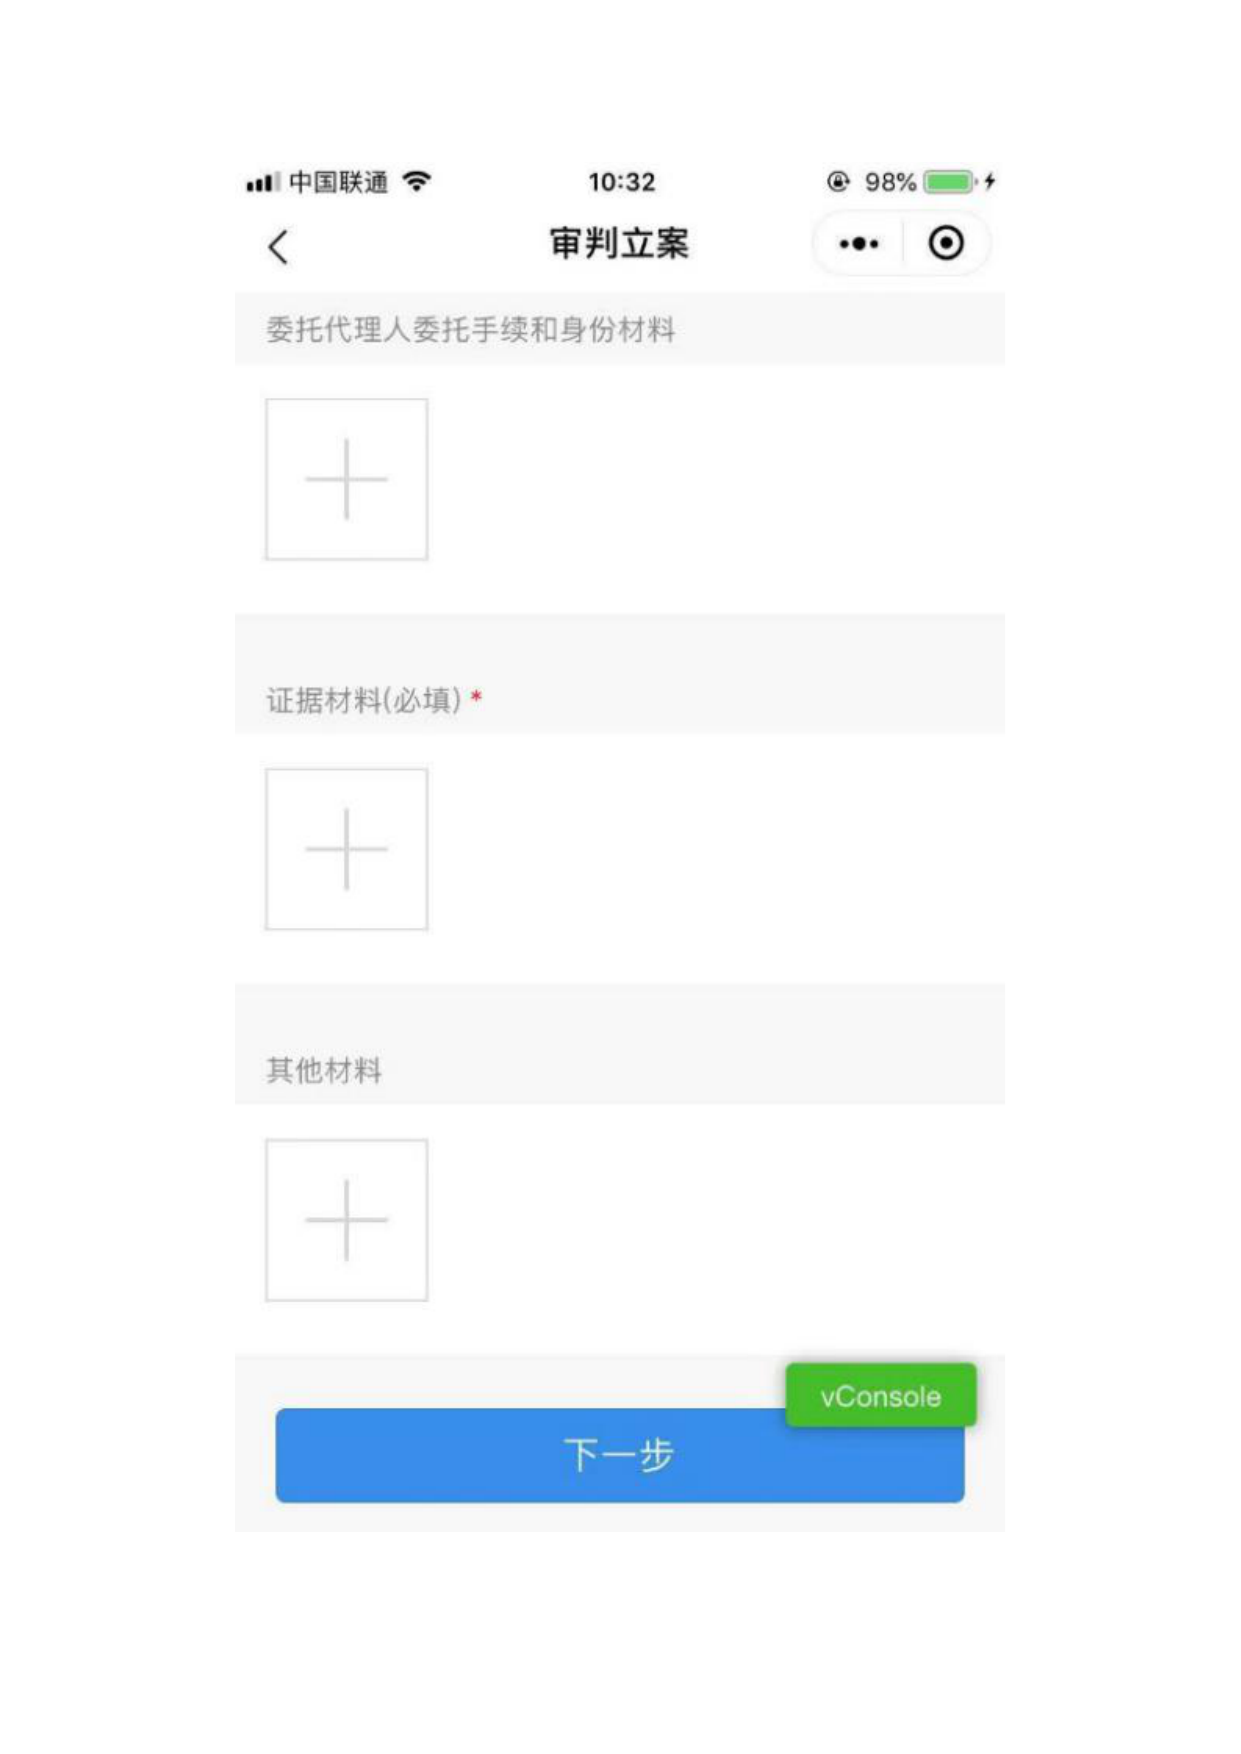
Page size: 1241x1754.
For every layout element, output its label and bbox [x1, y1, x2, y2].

picture [235, 162, 1005, 1532]
